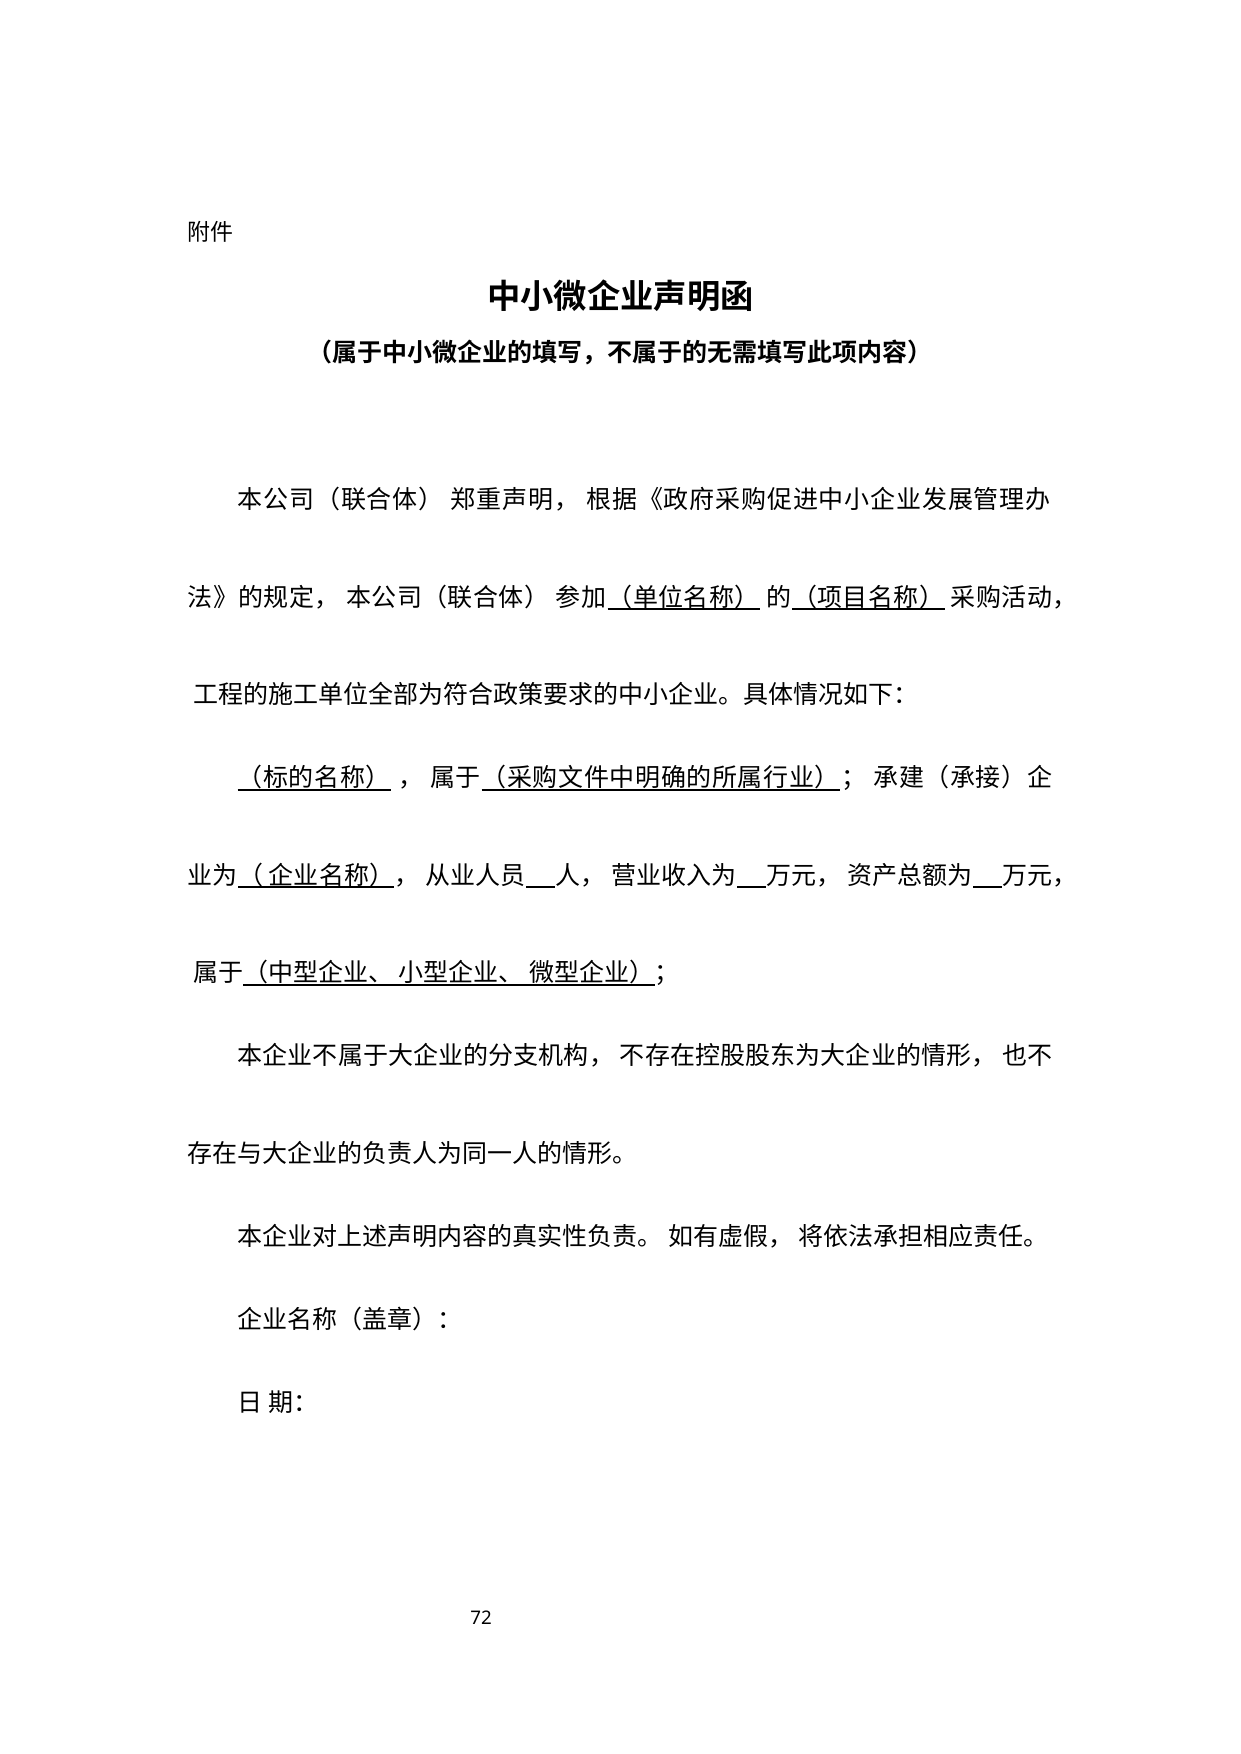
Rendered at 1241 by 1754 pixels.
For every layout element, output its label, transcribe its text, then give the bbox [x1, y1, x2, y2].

text 中小微企业声明函 [187, 268, 1053, 318]
text （属于中小微企业的填写，不属于的无需填写此项内容） [187, 318, 1053, 383]
text 本企业对上述声明内容的真实性负责。 如有虚假， 将依法承担相应责任。 [187, 1202, 1053, 1267]
text 企业名称（盖章）： [187, 1285, 1053, 1350]
text 附件 [187, 214, 1053, 247]
text 本企业不属于大企业的分支机构， 不存在控股股东为大企业的情形， 也不存在与大企业的负责人为同一人的情形。 [187, 1021, 1053, 1184]
text （标的名称） ， 属于（采购文件中明确的所属行业）； 承建（承接）企业为（ 企业名称）， 从业人员 人， 营业收入为 万元， 资产总额为 万元， 属于（中型企业、 小型企业、 微型企业）； [187, 743, 1053, 1003]
text 本公司（联合体） 郑重声明， 根据《政府采购促进中小企业发展管理办法》的规定， 本公司（联合体） 参加（单位名称） 的（项目名称） 采购活动， 工程的施工单位全部为符合政策要求的中小企业。具体情况如下： [187, 465, 1053, 725]
text 日 期： [187, 1368, 1053, 1433]
